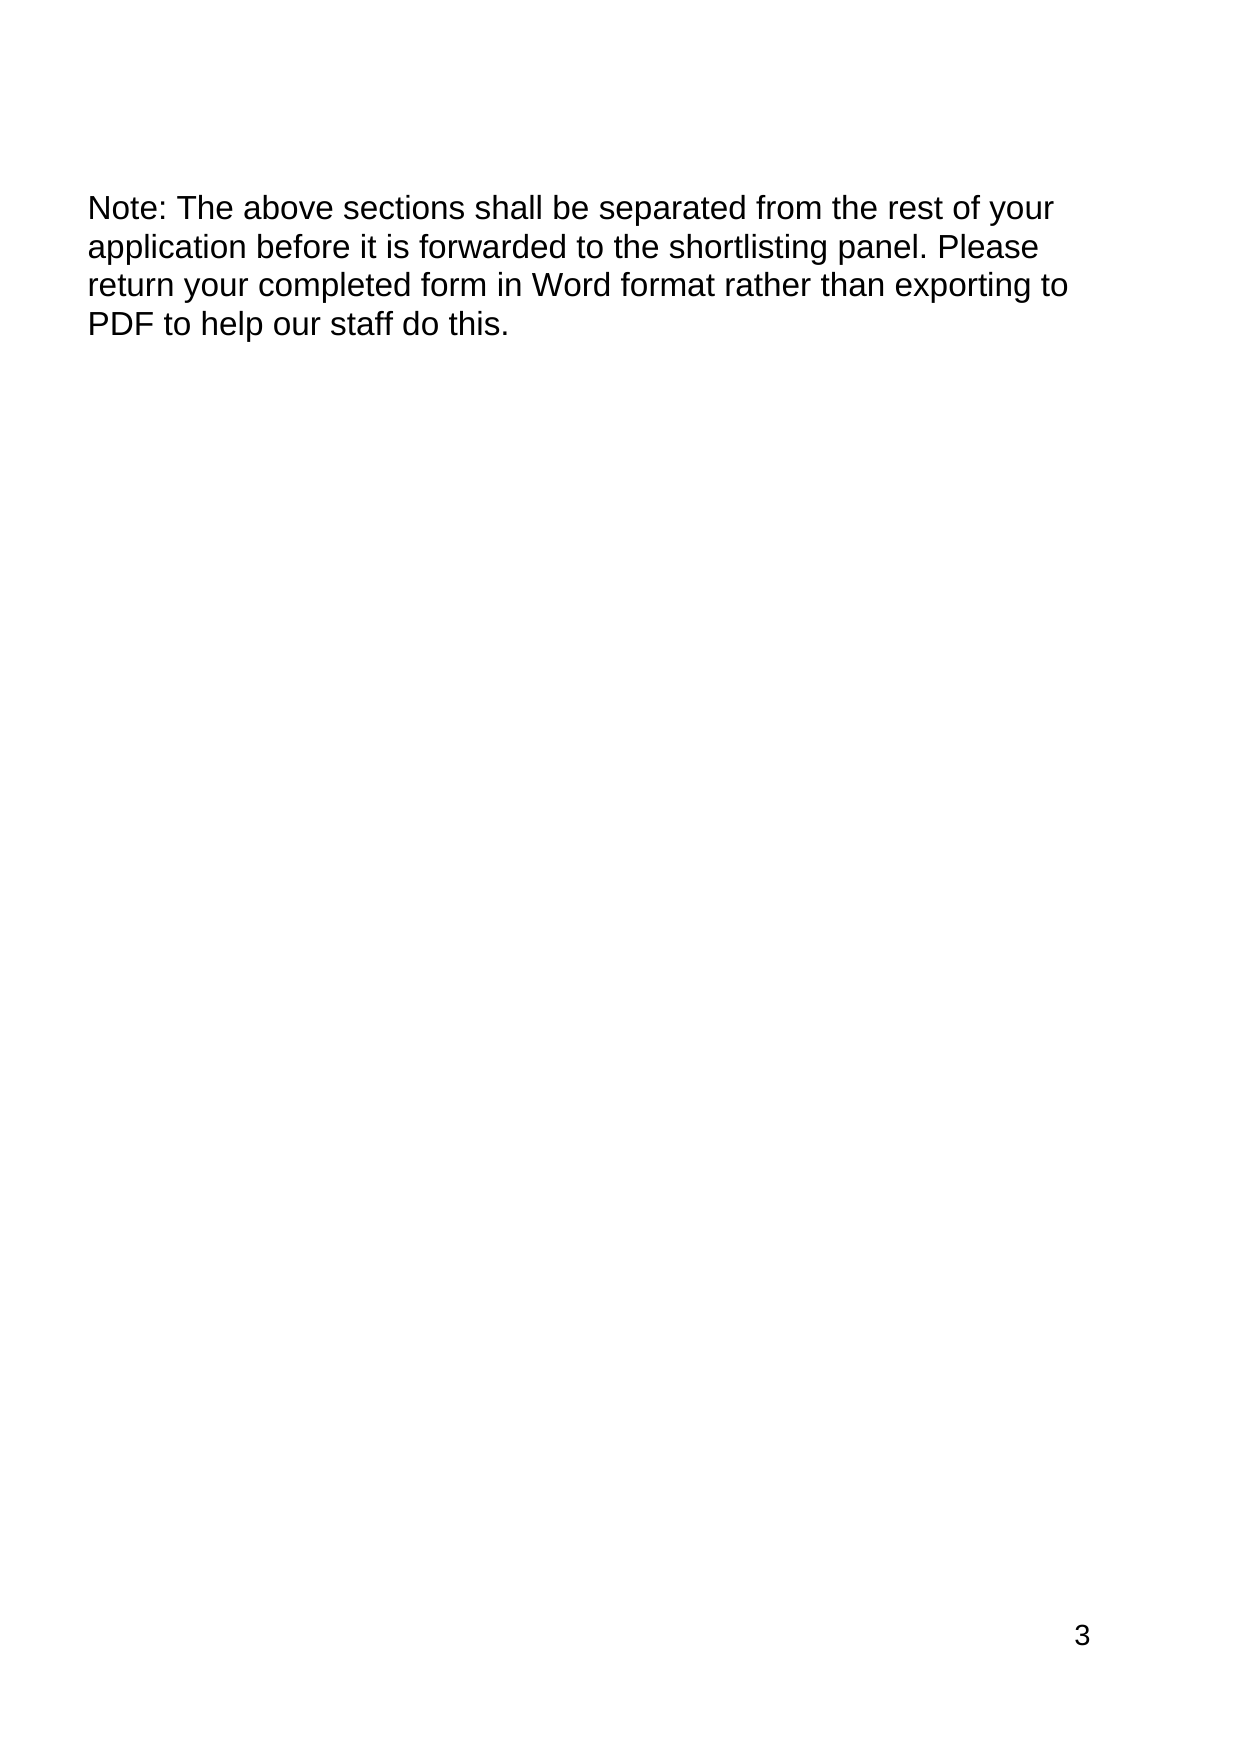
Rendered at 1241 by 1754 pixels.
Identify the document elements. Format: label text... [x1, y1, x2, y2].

text Note: The above sections shall be separated from the rest of your application before it is forwarded to the shortlisting panel. Please return your completed form in Word format rather than exporting to PDF to help our staff do this. [87, 188, 1090, 342]
